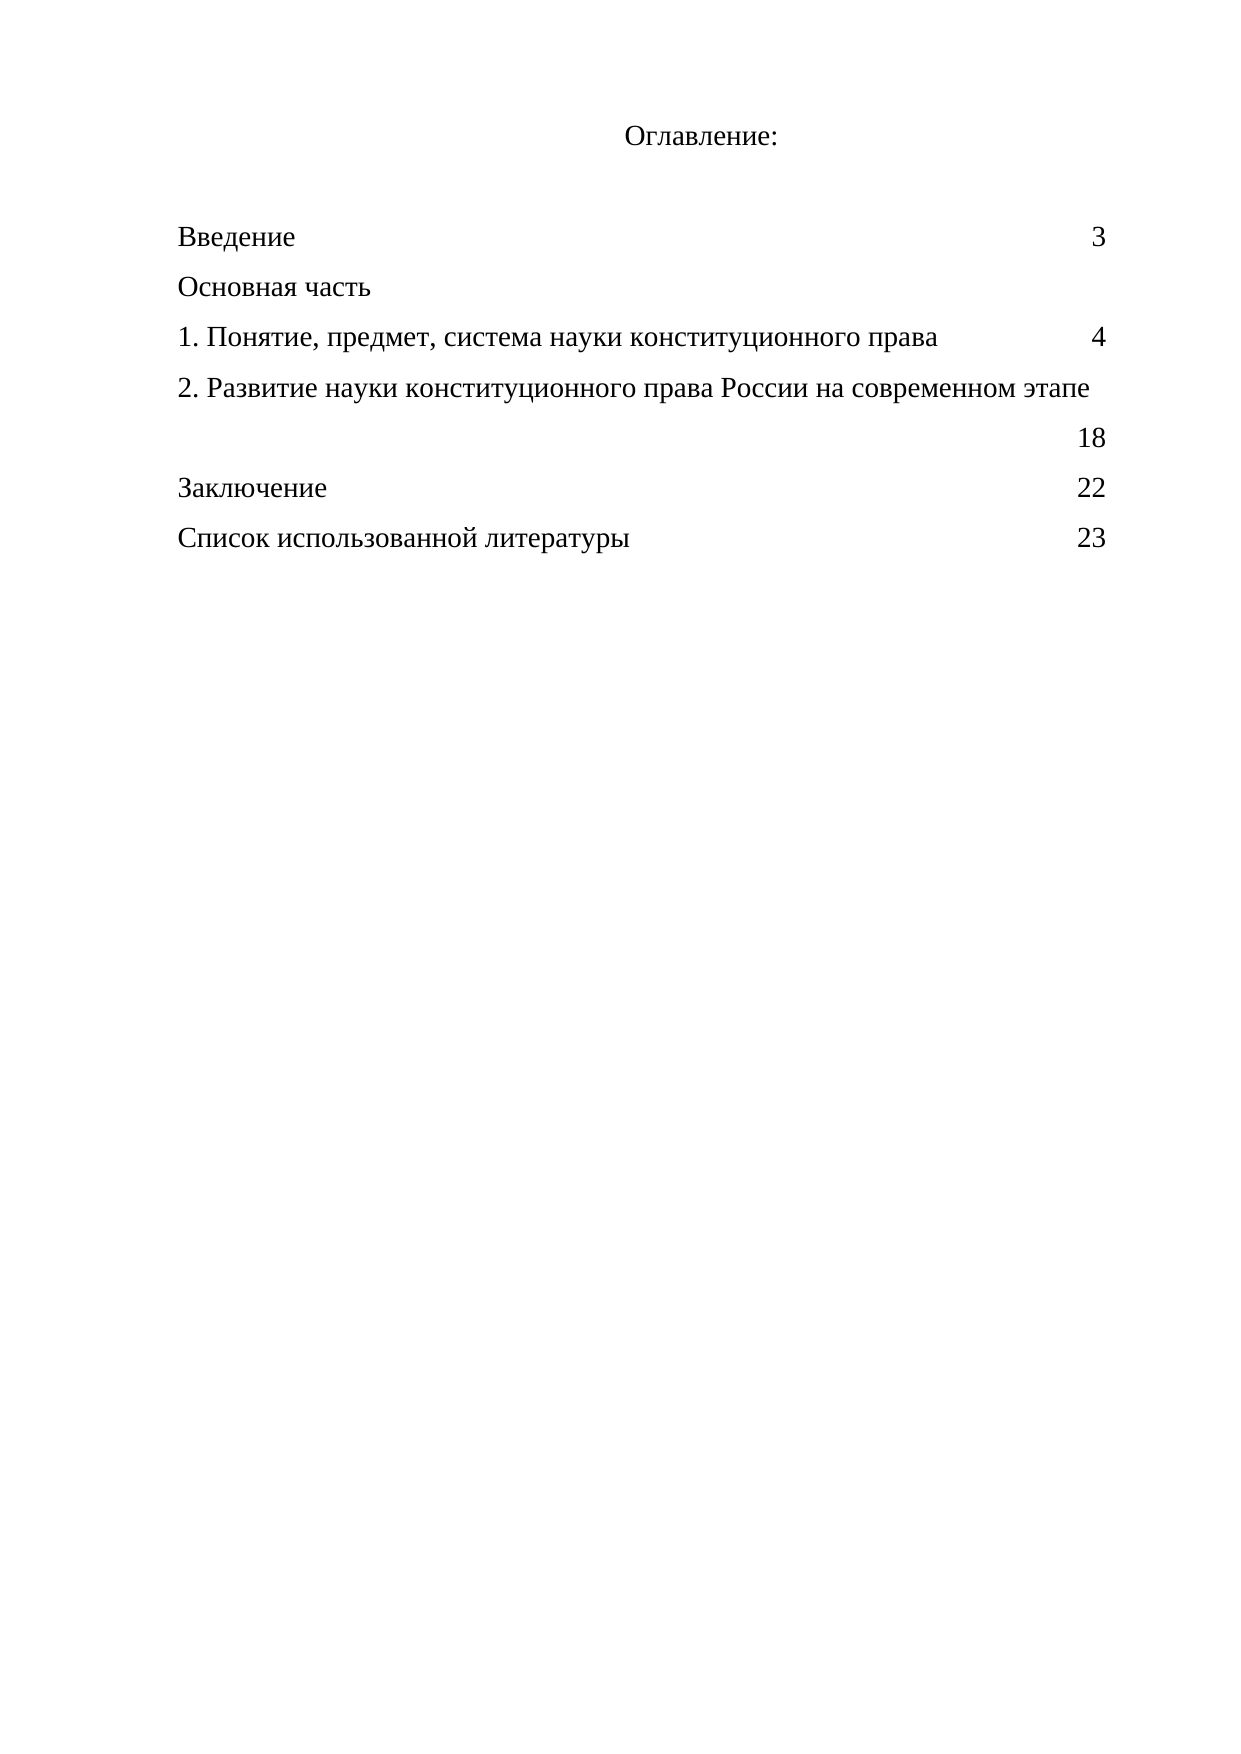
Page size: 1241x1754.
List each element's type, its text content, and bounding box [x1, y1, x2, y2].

text 2. Развитие науки конституционного права России на современном этапе 18 [177, 370, 1152, 453]
text Список использованной литературы 23 [177, 521, 1152, 554]
text Введение 3 [177, 219, 1152, 252]
text Заключение 22 [177, 470, 1152, 504]
text 1. Понятие, предмет, система науки конституционного права 4 [177, 319, 1152, 353]
text Оглавление: [177, 118, 1152, 152]
text Основная часть [177, 269, 1152, 303]
